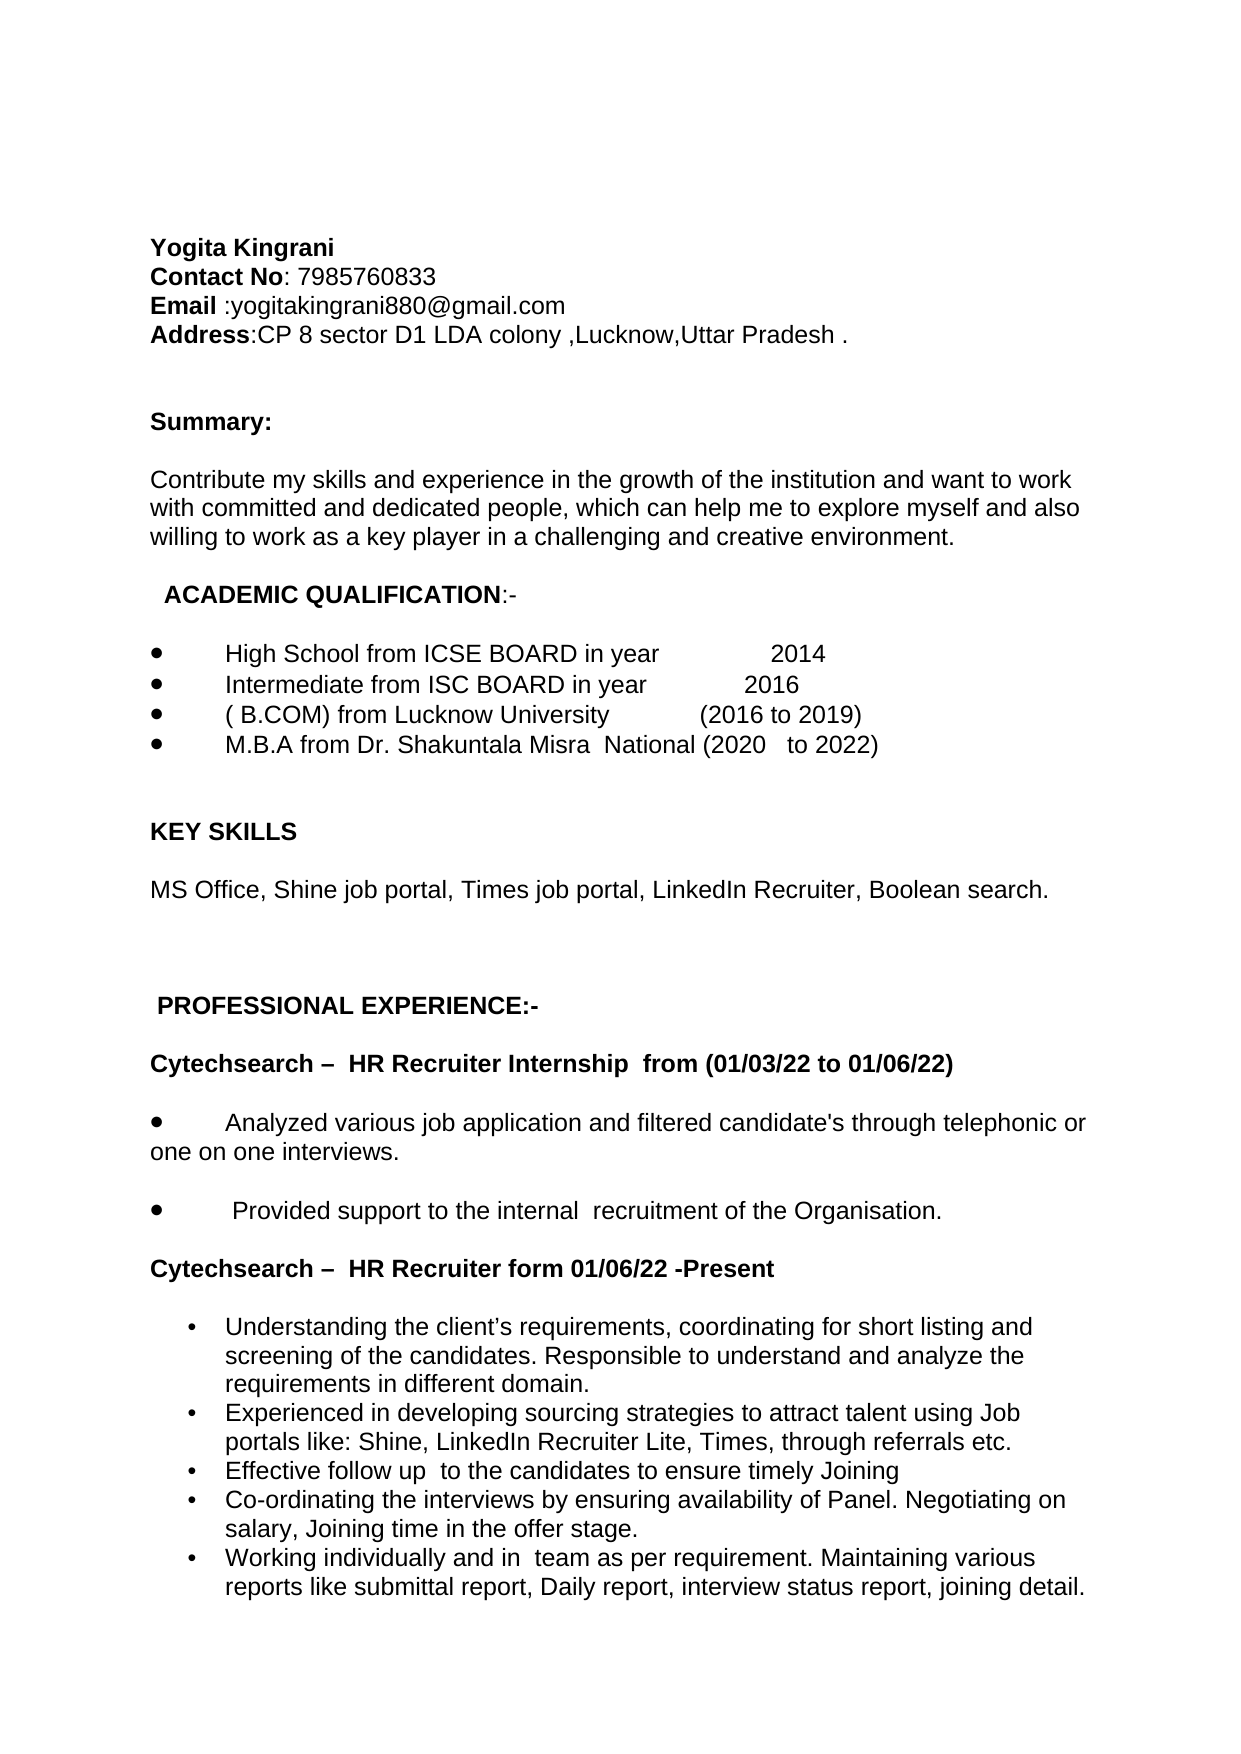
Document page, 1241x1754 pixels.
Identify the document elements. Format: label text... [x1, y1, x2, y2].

text ⦁ High School from ICSE BOARD in year 2014 [150, 638, 1090, 668]
text Contribute my skills and experience in the growth of the institution and want to work with committed and dedicated people, which can help me to explore myself and also willing to work as a key player in a challenging and creative environment. [150, 464, 1090, 551]
text Summary: [150, 407, 1090, 435]
text MS Office, Shine job portal, Times job portal, LinkedIn Recruiter, Boolean search. [150, 875, 1090, 904]
text ACADEMIC QUALIFICATION:- [150, 580, 1090, 609]
text KEY SKILLS [150, 817, 1090, 846]
text PROFESSIONAL EXPERIENCE:- [150, 991, 1090, 1019]
text Contact No: 7985760833 [150, 262, 1090, 291]
list Experienced in developing sourcing strategies to attract talent using Job portals like: Shine, LinkedIn Recruiter Lite, Times, through referrals etc. [187, 1398, 1090, 1456]
text ⦁ Analyzed various job application and filtered candidate's through telephonic or one on one interviews. [150, 1107, 1090, 1166]
list Working individually and in team as per requirement. Maintaining various reports like submittal report, Daily report, interview status report, joining detail. [187, 1543, 1090, 1600]
text ⦁ ( B.COM) from Lucknow University (2016 to 2019) [150, 698, 1090, 729]
text Cytechsearch – HR Recruiter Internship from (01/03/22 to 01/06/22) [150, 1049, 1090, 1077]
text ⦁ M.B.A from Dr. Shakuntala Misra National (2020 to 2022) [150, 729, 1090, 759]
list Effective follow up to the candidates to ensure timely Joining [187, 1456, 1090, 1485]
list Understanding the client’s requirements, coordinating for short listing and screening of the candidates. Responsible to understand and analyze the requirements in different domain. [187, 1312, 1090, 1398]
text Cytechsearch – HR Recruiter form 01/06/22 -Present [150, 1254, 1090, 1283]
text Address:CP 8 sector D1 LDA colony ,Lucknow,Uttar Pradesh . [150, 320, 1090, 348]
list Co-ordinating the interviews by ensuring availability of Panel. Negotiating on salary, Joining time in the offer stage. [187, 1485, 1090, 1542]
text ⦁ Intermediate from ISC BOARD in year 2016 [150, 668, 1090, 698]
text Yogita Kingrani [150, 233, 1090, 262]
text Email :yogitakingrani880@gmail.com [150, 291, 1090, 319]
text ⦁ Provided support to the internal recruitment of the Organisation. [150, 1195, 1090, 1225]
